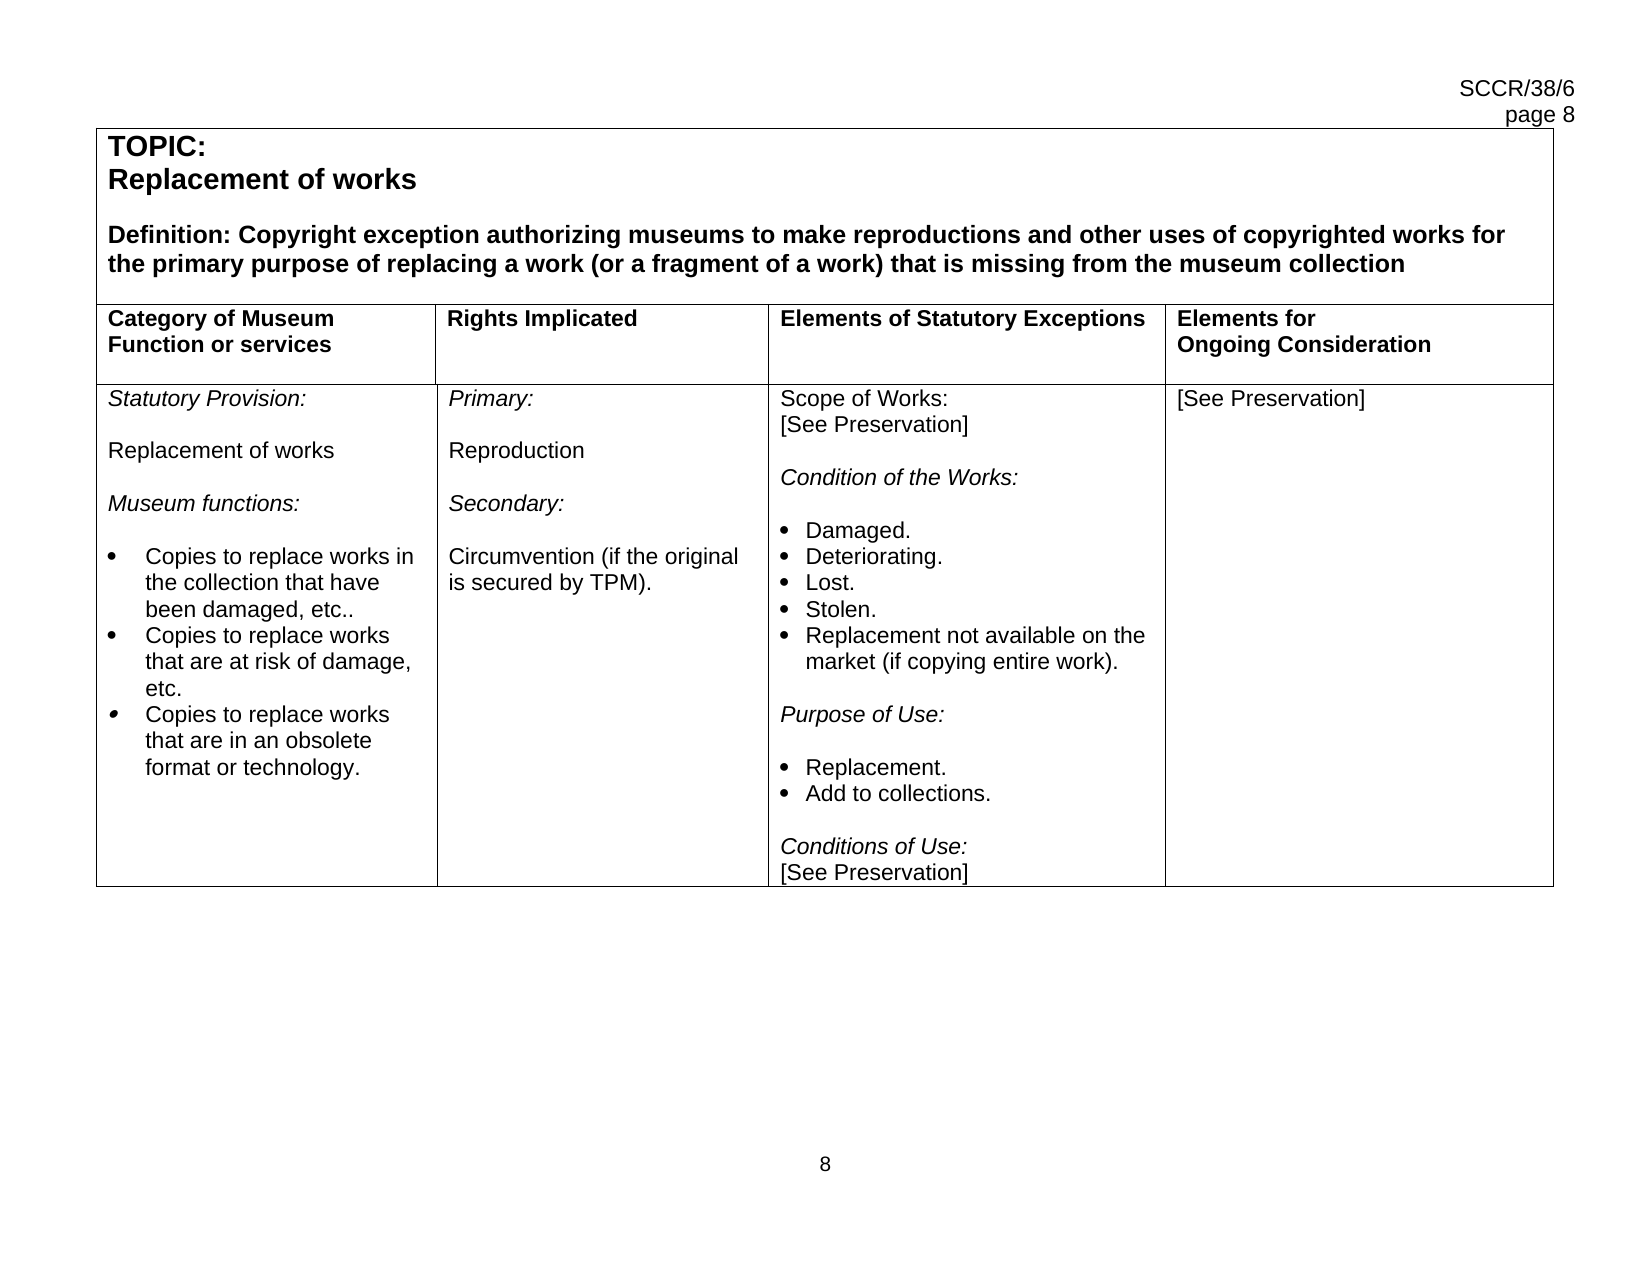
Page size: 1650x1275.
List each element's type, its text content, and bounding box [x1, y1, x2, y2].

table_cell Rights Implicated [436, 305, 768, 384]
table_cell Elements of Statutory Exceptions [769, 305, 1165, 384]
table_cell Category of Museum Function or services [97, 305, 435, 384]
table_header TOPIC: Replacement of works Definition: Copyright exception authorizing museums to make reproductions and other uses of copyrighted works for the primary purpose of replacing a work (or a fragment of a work) that is missing from the museum collection [97, 129, 1553, 304]
table_cell Elements for Ongoing Consideration [1166, 305, 1553, 384]
table_cell Primary: Reproduction Secondary: Circumvention (if the original is secured by TPM). [438, 385, 768, 886]
table_cell [See Preservation] [1166, 385, 1553, 886]
table_cell Scope of Works: [See Preservation] Condition of the Works: Damaged. Deteriorating. Lost. Stolen. Replacement not available on the market (if copying entire work). Purpose of Use: Replacement. Add to collections. Conditions of Use: [See Preservation] [769, 385, 1165, 886]
table_cell Statutory Provision: Replacement of works Museum functions: Copies to replace works in the collection that have been damaged, etc.. Copies to replace works that are at risk of damage, etc. Copies to replace works that are in an obsolete format or technology. [97, 385, 437, 886]
